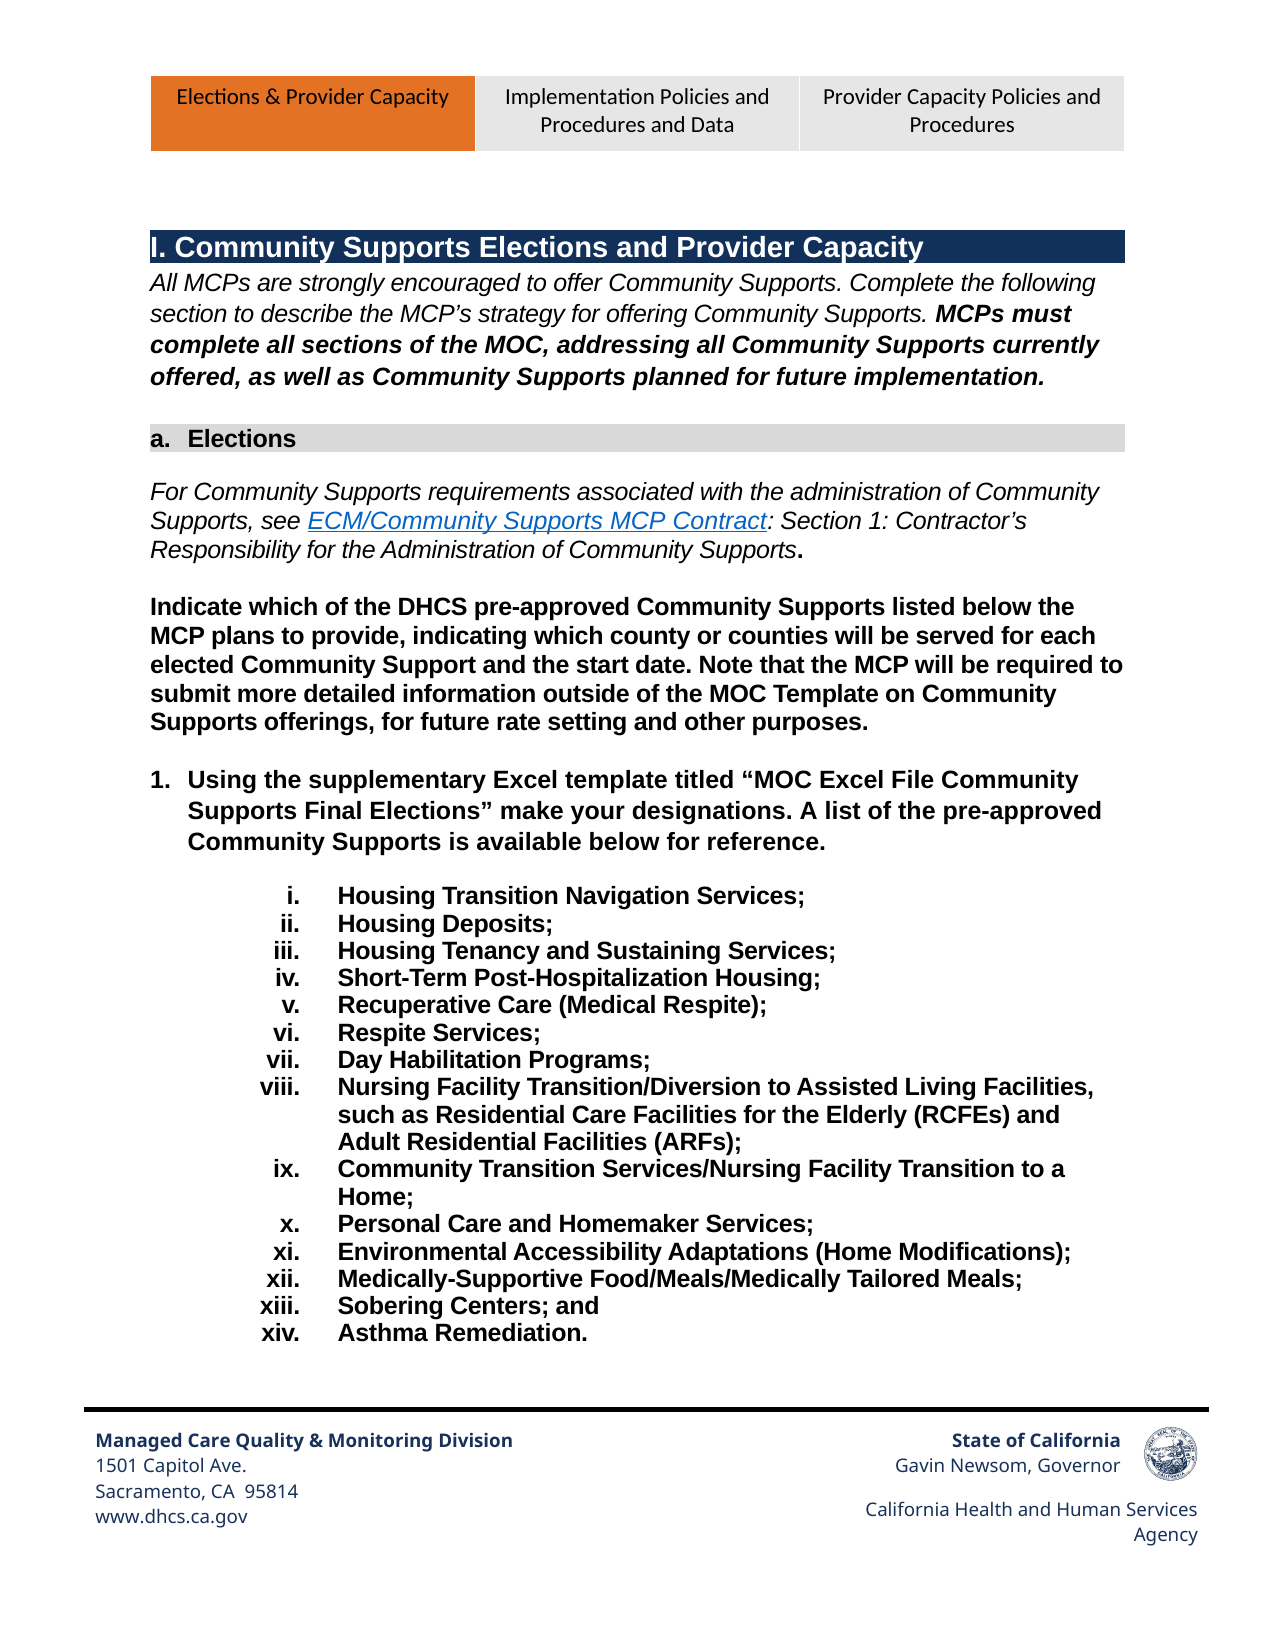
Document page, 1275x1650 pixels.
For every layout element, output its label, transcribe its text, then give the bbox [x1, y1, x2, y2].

list Sobering Centers; and [300, 1293, 1125, 1320]
text All MCPs are strongly encouraged to offer Community Supports. Complete the following section to describe the MCP’s strategy for offering Community Supports. MCPs must complete all sections of the MOC, addressing all Community Supports currently offered, as well as Community Supports planned for future implementation. [150, 268, 1125, 390]
list Community Transition Services/Nursing Facility Transition to a Home; [300, 1156, 1125, 1211]
list Elections [150, 424, 1125, 452]
list Respite Services; [300, 1019, 1125, 1047]
text For Community Supports requirements associated with the administration of Community Supports, see ECM/Community Supports MCP Contract: Section 1: Contractor’s Responsibility for the Administration of Community Supports. [150, 477, 1125, 564]
text Indicate which of the DHCS pre-approved Community Supports listed below the MCP plans to provide, indicating which county or counties will be served for each elected Community Support and the start date. Note that the MCP will be required to submit more detailed information outside of the MOC Template on Community Supports offerings, for future rate setting and other purposes. [150, 592, 1125, 736]
list Nursing Facility Transition/Diversion to Assisted Living Facilities, such as Residential Care Facilities for the Elderly (RCFEs) and Adult Residential Facilities (ARFs); [300, 1074, 1125, 1156]
text I. Community Supports Elections and Provider Capacity [150, 230, 1125, 263]
list Housing Deposits; [300, 910, 1125, 938]
list Using the supplementary Excel template titled “MOC Excel File Community Supports Final Elections” make your designations. A list of the pre-approved Community Supports is available below for reference. [150, 765, 1125, 856]
list Environmental Accessibility Adaptations (Home Modifications); [300, 1238, 1125, 1265]
list Asthma Remediation. [300, 1320, 1125, 1347]
list Recuperative Care (Medical Respite); [300, 992, 1125, 1019]
list Medically-Supportive Food/Meals/Medically Tailored Meals; [300, 1265, 1125, 1293]
picture [1143, 1426, 1198, 1481]
list Housing Transition Navigation Services; [300, 883, 1125, 910]
list Housing Tenancy and Sustaining Services; [300, 938, 1125, 965]
list Personal Care and Homemaker Services; [300, 1211, 1125, 1238]
list Day Habilitation Programs; [300, 1047, 1125, 1074]
list Short-Term Post-Hospitalization Housing; [300, 965, 1125, 992]
